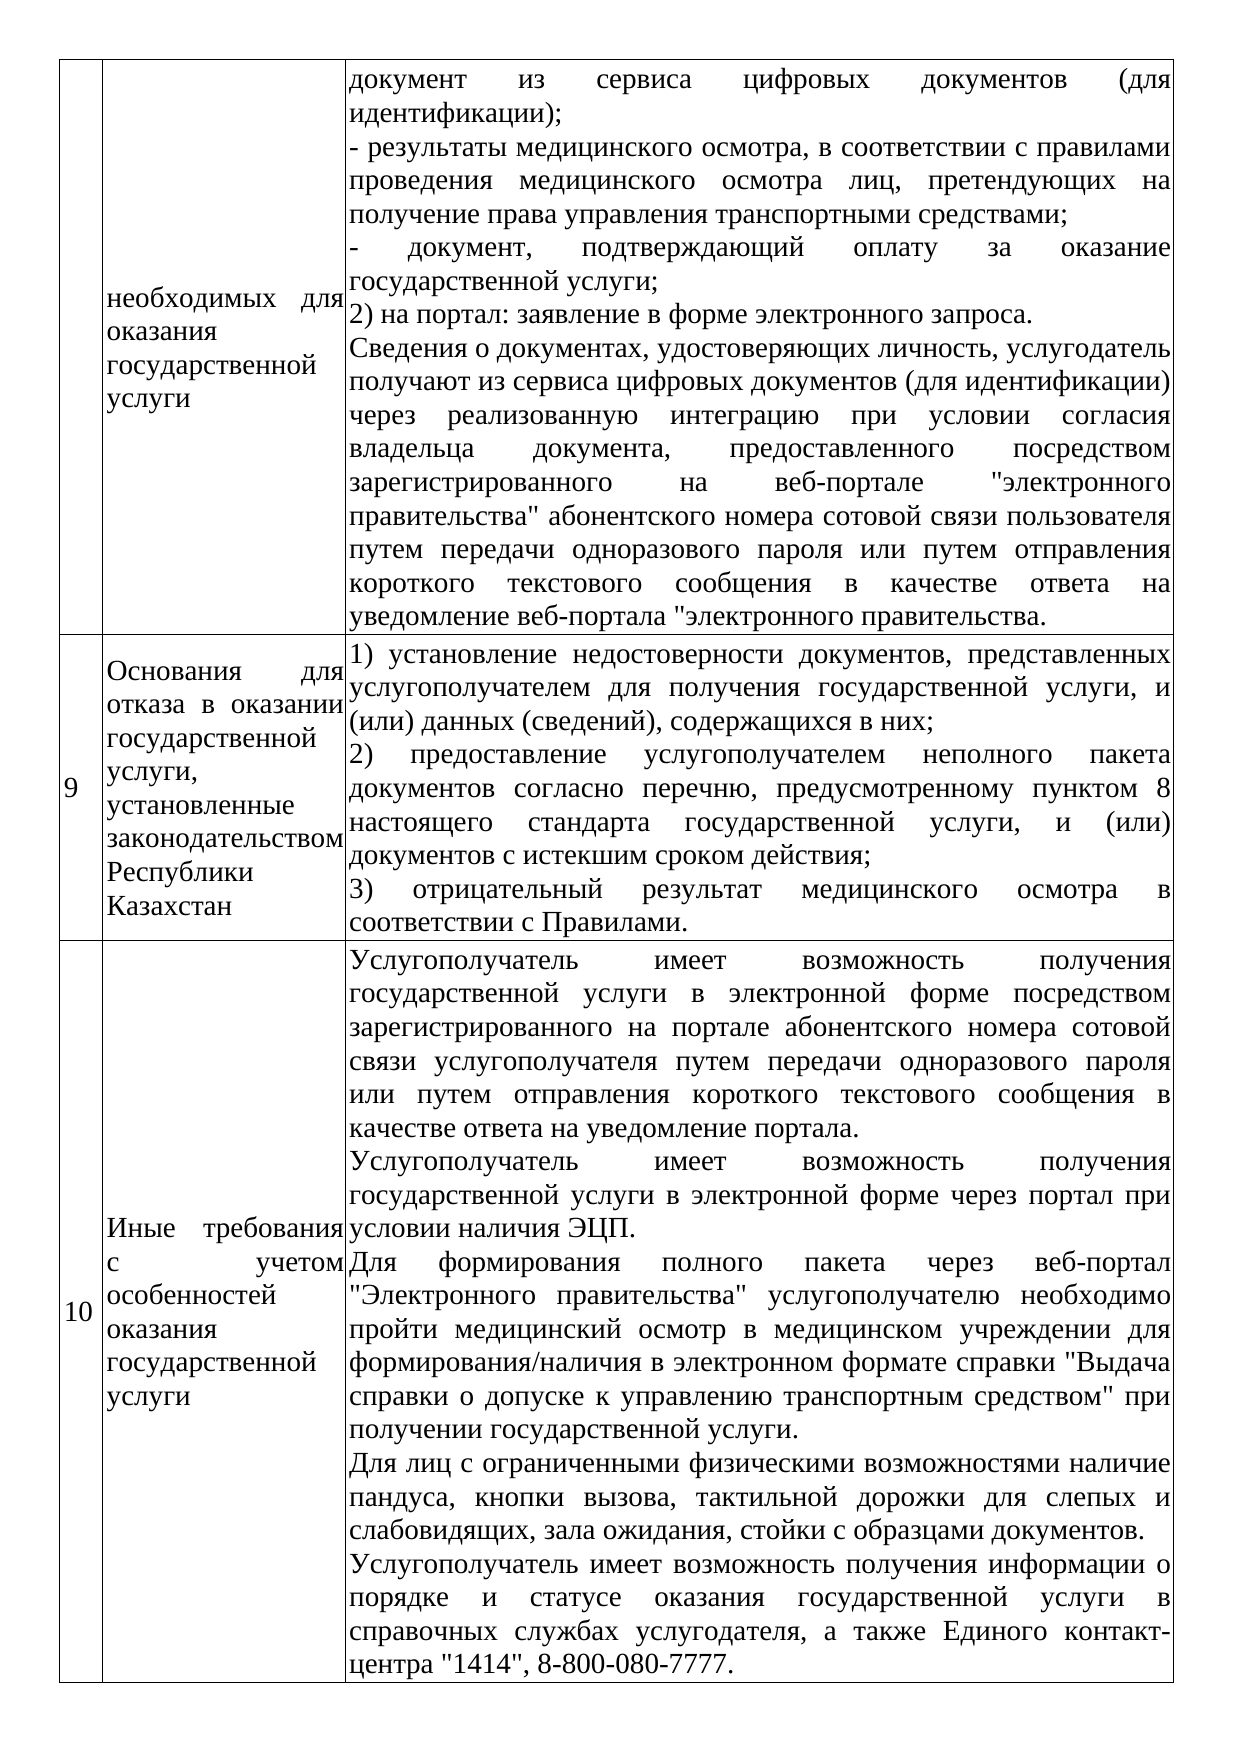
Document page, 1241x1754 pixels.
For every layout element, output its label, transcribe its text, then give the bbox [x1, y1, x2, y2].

table_cell Услугополучатель имеет возможность получения государственной услуги в электронной форме посредством зарегистрированного на портале абонентского номера сотовой связи услугополучателя путем передачи одноразового пароля или путем отправления короткого текстового сообщения в качестве ответа на уведомление портала. Услугополучатель имеет возможность получения государственной услуги в электронной форме через портал при условии наличия ЭЦП. Для формирования полного пакета через веб-портал "Электронного правительства" услугополучателю необходимо пройти медицинский осмотр в медицинском учреждении для формирования/наличия в электронном формате справки "Выдача справки о допуске к управлению транспортным средством" при получении государственной услуги. Для лиц с ограниченными физическими возможностями наличие пандуса, кнопки вызова, тактильной дорожки для слепых и слабовидящих, зала ожидания, стойки с образцами документов. Услугополучатель имеет возможность получения информации о порядке и статусе оказания государственной услуги в справочных службах услугодателя, а также Единого контакт-центра "1414", 8-800-080-7777. [346, 941, 1173, 1682]
table_cell Основания для отказа в оказании государственной услуги, установленные законодательством Республики Казахстан [103, 635, 345, 939]
table_cell 10 [60, 941, 102, 1682]
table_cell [103, 60, 345, 633]
table_cell 1) установление недостоверности документов, представленных услугополучателем для получения государственной услуги, и (или) данных (сведений), содержащихся в них; 2) предоставление услугополучателем неполного пакета документов согласно перечню, предусмотренному пунктом 8 настоящего стандарта государственной услуги, и (или) документов с истекшим сроком действия; 3) отрицательный результат медицинского осмотра в соответствии с Правилами. [346, 635, 1173, 939]
table_cell 9 [60, 635, 102, 939]
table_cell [346, 60, 1173, 633]
table_cell 8 [60, 60, 102, 633]
table_cell Иные требования с учетом особенностей оказания государственной услуги [103, 941, 345, 1682]
